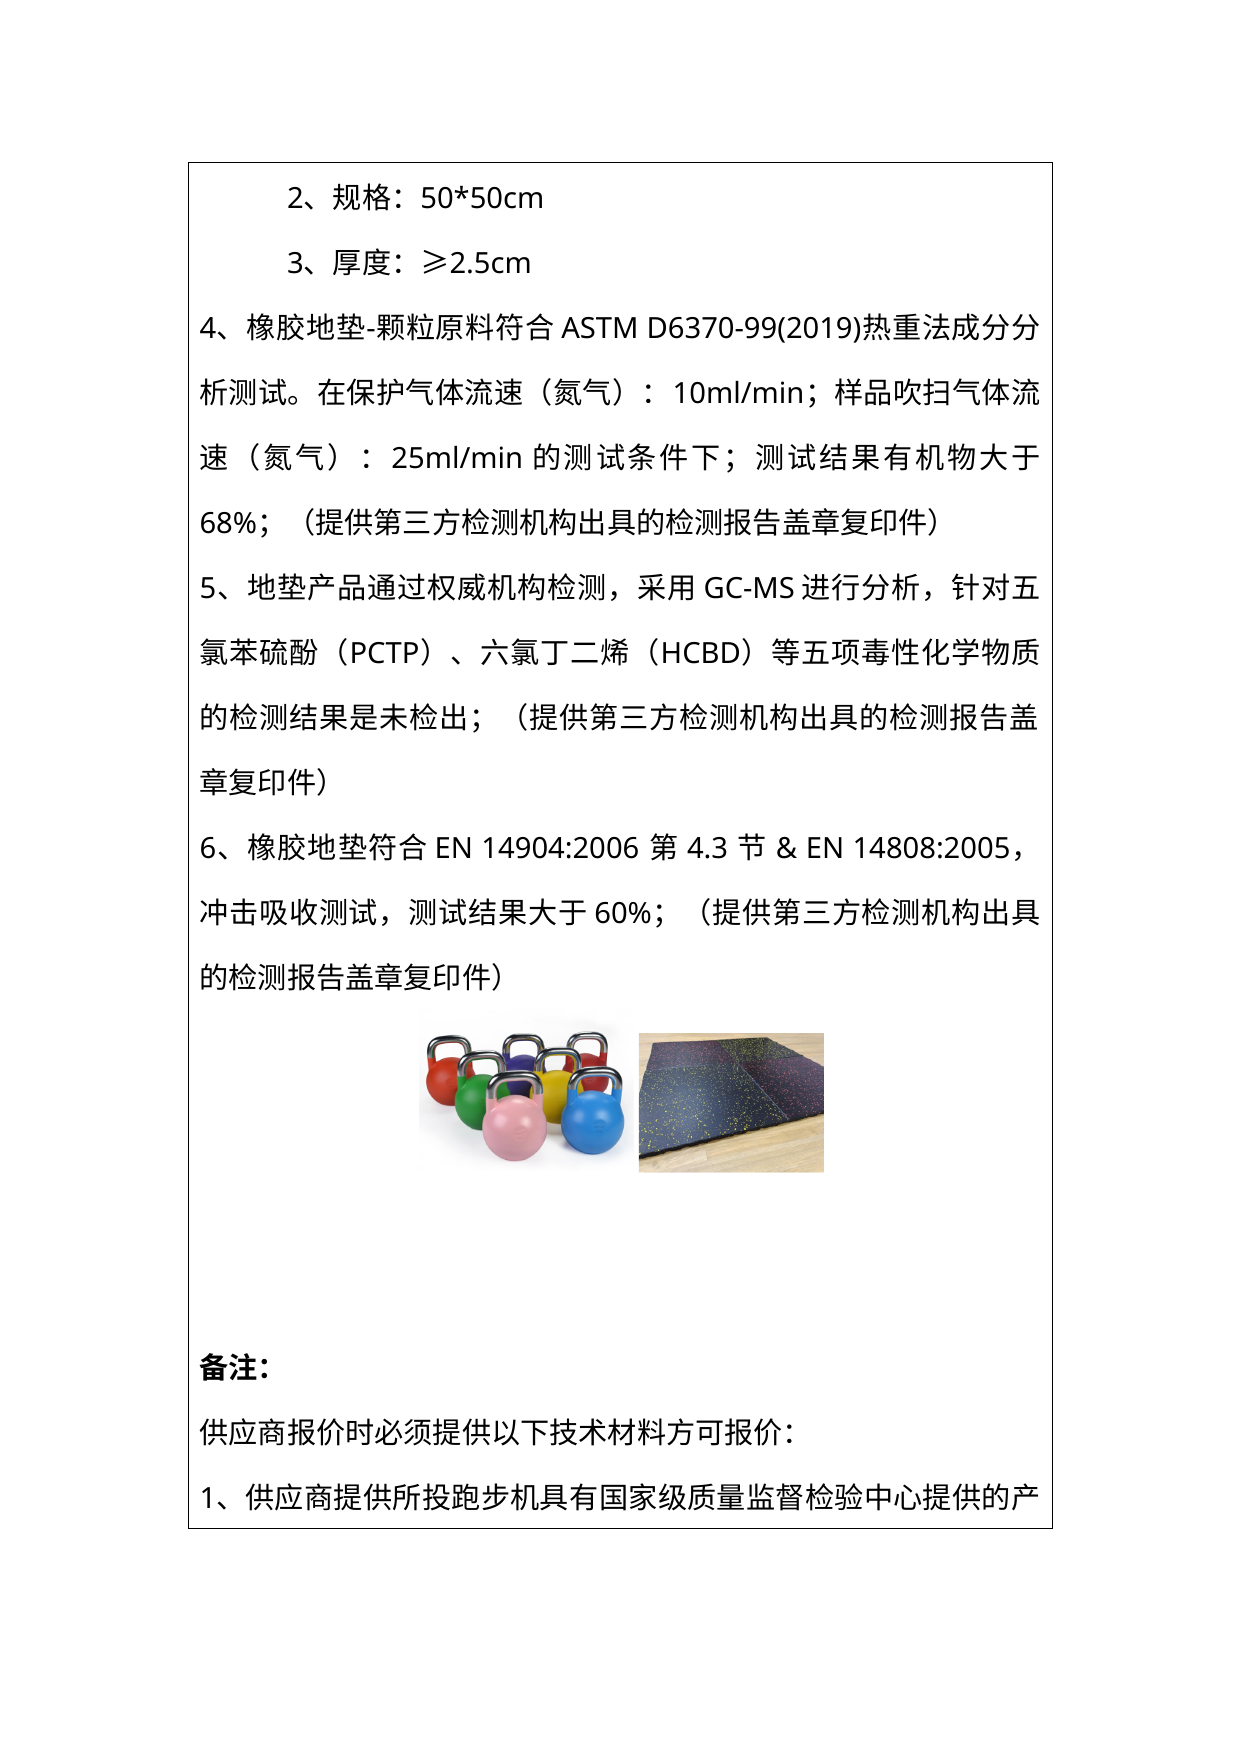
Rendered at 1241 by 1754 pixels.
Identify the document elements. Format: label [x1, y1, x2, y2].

table_cell [189, 163, 1052, 1528]
picture [416, 1008, 824, 1173]
